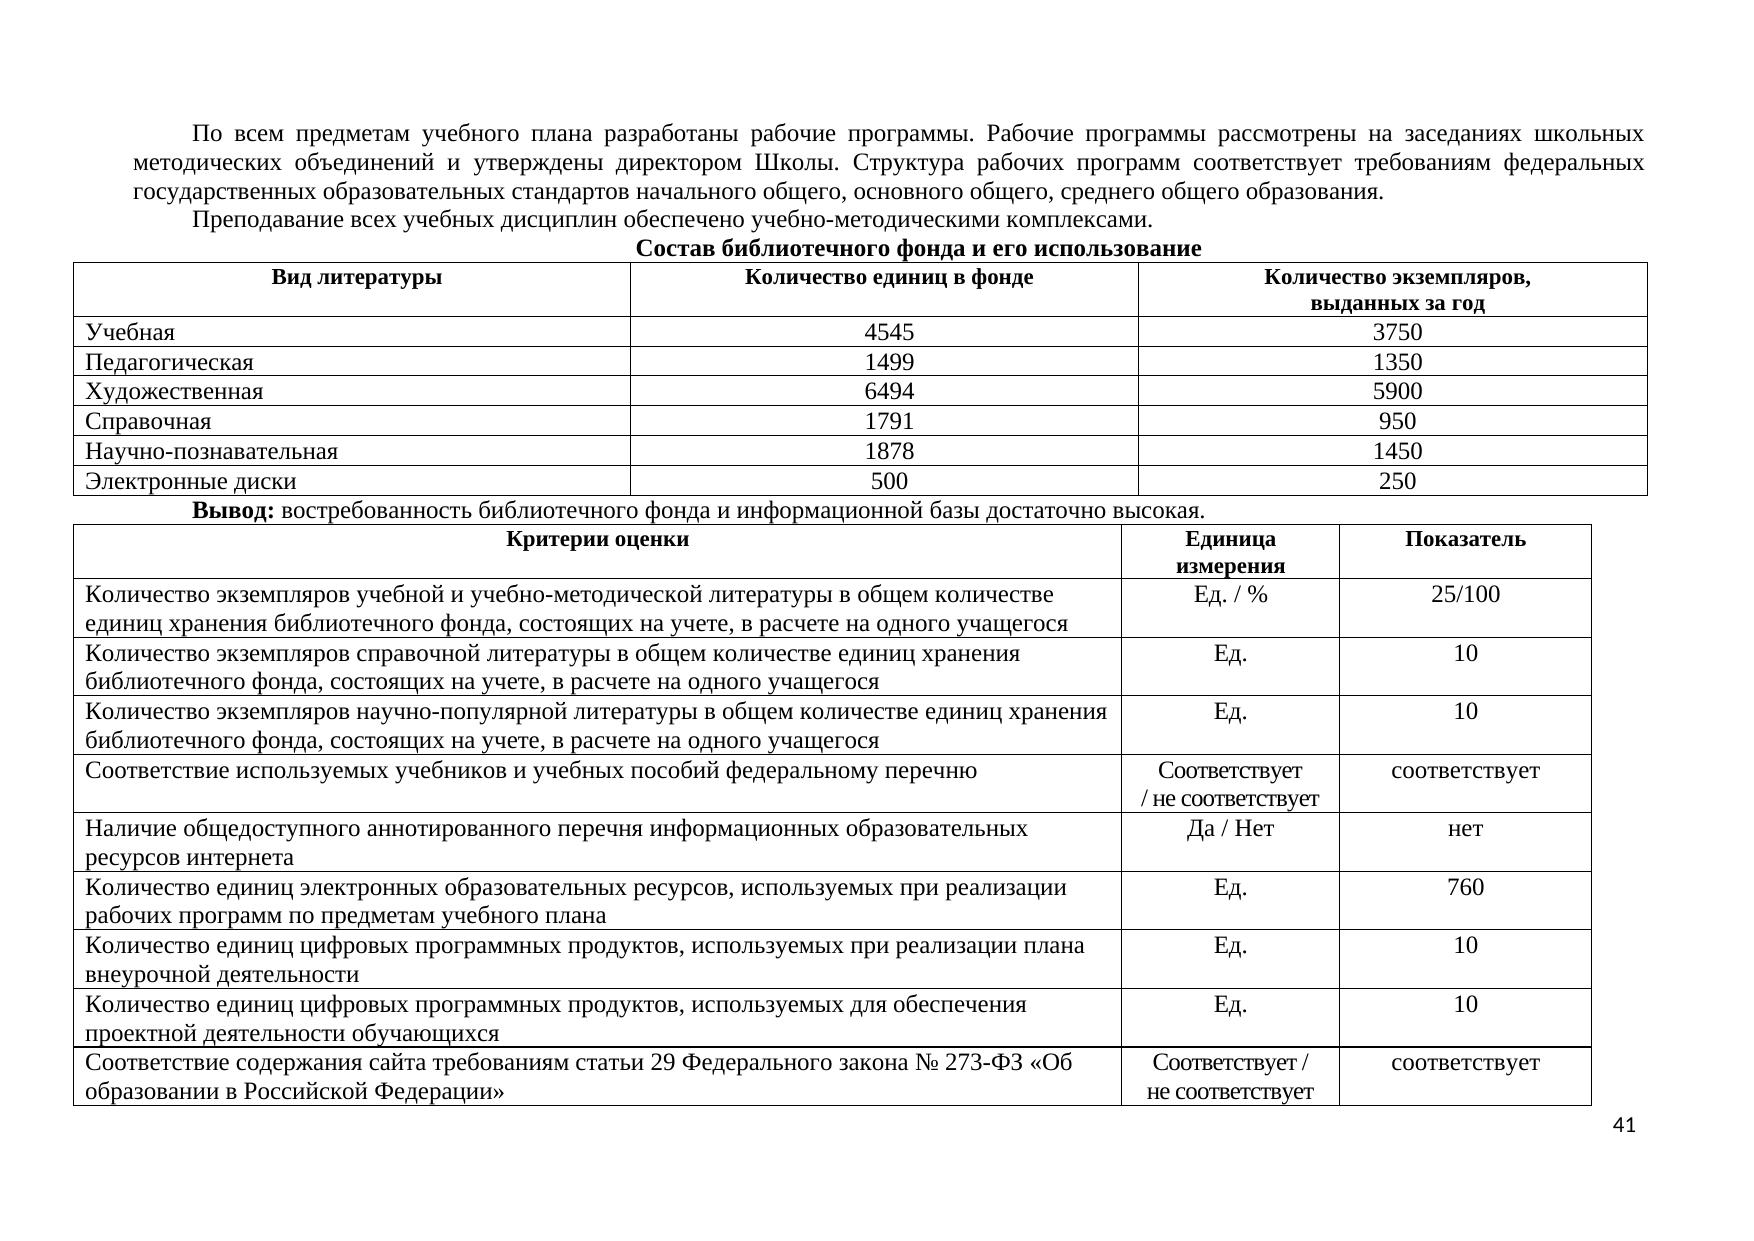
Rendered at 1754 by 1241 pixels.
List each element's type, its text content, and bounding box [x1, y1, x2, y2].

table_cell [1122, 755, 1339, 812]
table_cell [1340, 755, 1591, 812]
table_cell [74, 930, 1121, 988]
text Вывод: востребованность библиотечного фонда и информационной базы достаточно высокая. [133, 496, 1646, 524]
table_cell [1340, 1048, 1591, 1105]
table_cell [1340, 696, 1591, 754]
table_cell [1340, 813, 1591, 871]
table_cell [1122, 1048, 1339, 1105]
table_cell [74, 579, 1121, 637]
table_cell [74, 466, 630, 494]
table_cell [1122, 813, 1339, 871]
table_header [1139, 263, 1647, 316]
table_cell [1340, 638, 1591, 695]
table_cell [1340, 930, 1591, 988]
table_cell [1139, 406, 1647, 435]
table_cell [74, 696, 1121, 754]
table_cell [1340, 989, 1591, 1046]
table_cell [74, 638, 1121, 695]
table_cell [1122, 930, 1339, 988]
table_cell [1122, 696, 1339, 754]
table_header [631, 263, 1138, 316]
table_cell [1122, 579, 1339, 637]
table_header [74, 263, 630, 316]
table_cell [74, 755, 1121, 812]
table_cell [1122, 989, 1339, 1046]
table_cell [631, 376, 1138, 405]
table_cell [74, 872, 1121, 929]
text Преподавание всех учебных дисциплин обеспечено учебно-методическими комплексами. [133, 204, 1646, 233]
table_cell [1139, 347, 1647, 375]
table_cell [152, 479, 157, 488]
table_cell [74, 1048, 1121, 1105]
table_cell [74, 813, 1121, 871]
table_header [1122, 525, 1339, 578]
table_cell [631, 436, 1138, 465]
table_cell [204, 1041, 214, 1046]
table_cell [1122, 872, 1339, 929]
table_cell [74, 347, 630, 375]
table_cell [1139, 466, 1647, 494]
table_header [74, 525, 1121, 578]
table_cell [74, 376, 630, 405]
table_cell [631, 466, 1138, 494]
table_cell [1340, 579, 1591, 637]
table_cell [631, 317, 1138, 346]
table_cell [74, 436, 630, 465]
text По всем предметам учебного плана разработаны рабочие программы. Рабочие программы рассмотрены на заседаниях школьных методических объединений и утверждены директором Школы. Структура рабочих программ соответствует требованиям федеральных государственных образовательных стандартов начального общего, основного общего, среднего общего образования. [133, 118, 1646, 204]
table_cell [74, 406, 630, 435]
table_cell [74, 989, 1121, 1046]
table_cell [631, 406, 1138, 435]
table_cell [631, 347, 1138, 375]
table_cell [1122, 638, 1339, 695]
text Состав библиотечного фонда и его использование [133, 233, 1646, 262]
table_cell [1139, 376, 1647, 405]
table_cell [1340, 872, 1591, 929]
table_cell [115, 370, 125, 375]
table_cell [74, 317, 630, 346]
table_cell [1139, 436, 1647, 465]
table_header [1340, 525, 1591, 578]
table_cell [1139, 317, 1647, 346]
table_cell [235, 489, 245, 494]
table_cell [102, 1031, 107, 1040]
